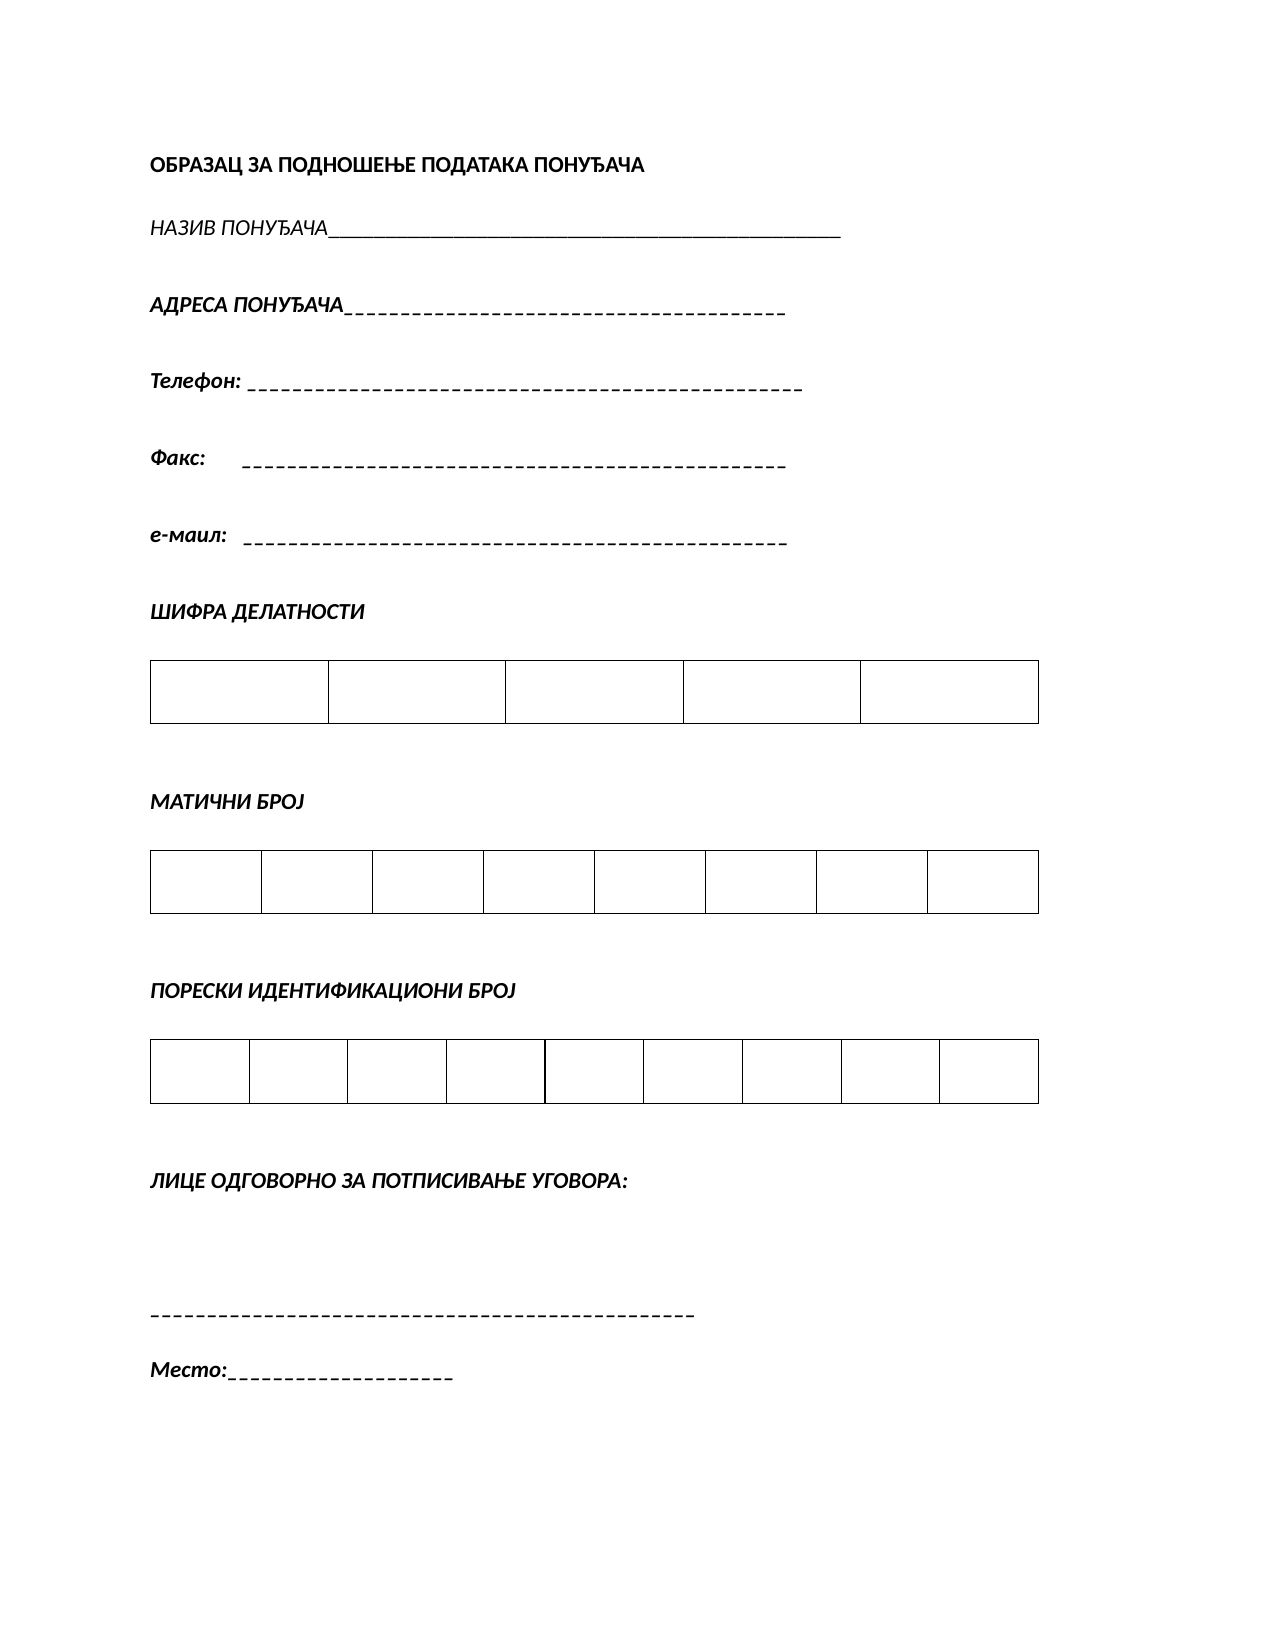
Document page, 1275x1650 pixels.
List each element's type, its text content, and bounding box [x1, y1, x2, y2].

text АДРЕСА ПОНУЂАЧА_______________________________________ [150, 290, 1125, 318]
table_header [842, 1040, 939, 1102]
table_header [817, 851, 927, 913]
text ПОРЕСКИ ИДЕНТИФИКАЦИОНИ БРОЈ [150, 977, 1125, 1004]
table_header [151, 851, 261, 913]
table_header [348, 1040, 446, 1102]
table_header [329, 661, 505, 723]
table_header [506, 661, 683, 723]
table_header [447, 1040, 544, 1102]
table_header [484, 851, 594, 913]
table_header [373, 851, 483, 913]
table_header [595, 851, 705, 913]
text НАЗИВ ПОНУЂАЧА_____________________________________________ [150, 213, 1125, 241]
table_header [546, 1040, 643, 1102]
text ОБРАЗАЦ ЗА ПОДНОШЕЊЕ ПОДАТАКА ПОНУЂАЧА [150, 150, 1125, 178]
table_header [644, 1040, 742, 1102]
table_header [250, 1040, 347, 1102]
table_header [861, 661, 1038, 723]
table_header [743, 1040, 841, 1102]
table_header [706, 851, 816, 913]
text Факс: ________________________________________________ [150, 443, 1125, 471]
table_header [151, 1040, 249, 1102]
table_header [940, 1040, 1038, 1102]
text МАТИЧНИ БРОЈ [150, 787, 1125, 815]
text е-маил: ________________________________________________ [150, 520, 1125, 548]
text Телефон: _________________________________________________ [150, 367, 1125, 394]
text ________________________________________________ [150, 1292, 1125, 1320]
table_header [928, 851, 1038, 913]
text Место:____________________ [150, 1355, 1125, 1383]
table_header [684, 661, 860, 723]
table_header [151, 661, 328, 723]
text ЛИЦЕ ОДГОВОРНО ЗА ПОТПИСИВАЊЕ УГОВОРА: [150, 1166, 1125, 1194]
table_header [262, 851, 372, 913]
text ШИФРА ДЕЛАТНОСТИ [150, 597, 1125, 625]
